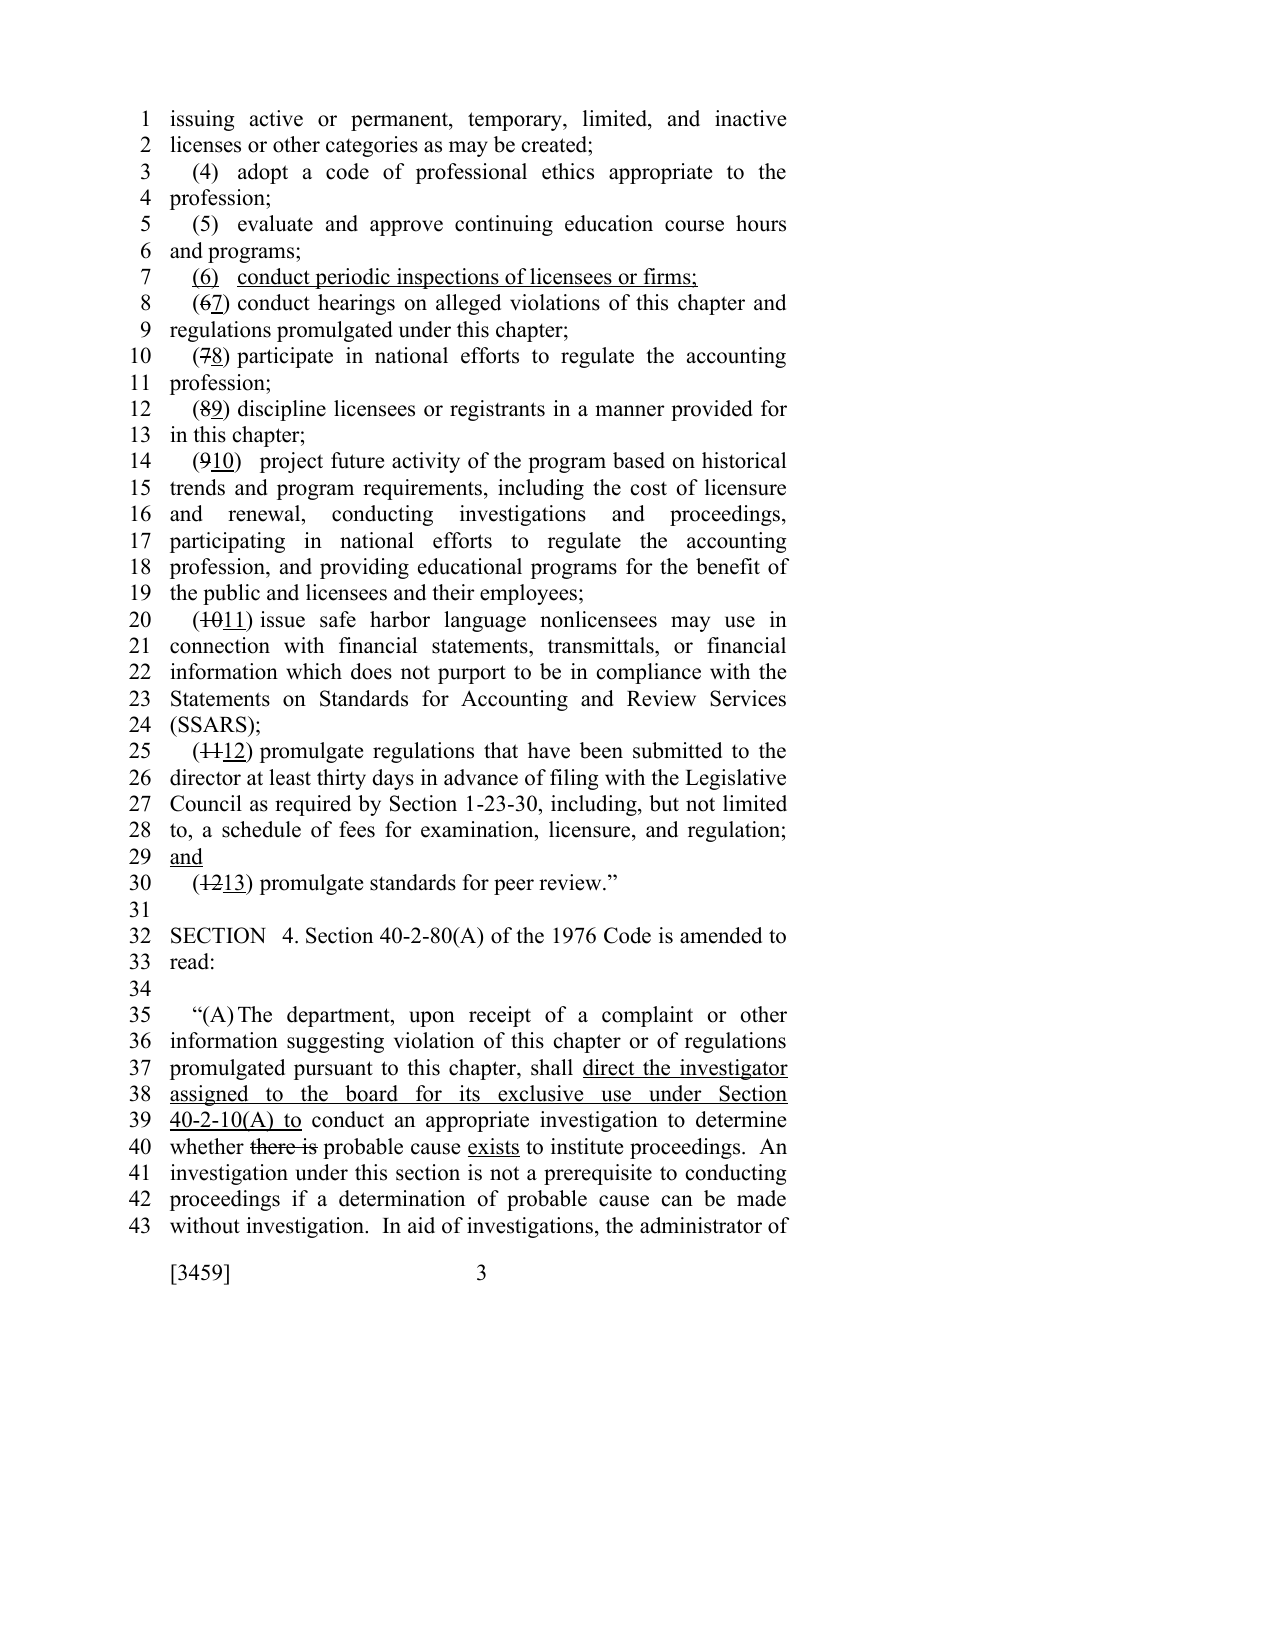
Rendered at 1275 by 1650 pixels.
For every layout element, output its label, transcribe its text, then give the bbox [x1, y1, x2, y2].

text (67) conduct hearings on alleged violations of this chapter and regulations promulgated under this chapter; [169, 289, 787, 342]
text (89) discipline licensees or registrants in a manner provided for in this chapter; [169, 395, 787, 448]
text (5) evaluate and approve continuing education course hours and programs; [169, 210, 787, 263]
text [169, 105, 787, 158]
text (1213) promulgate standards for peer review.” [169, 869, 787, 896]
text SECTION 4. Section 40-2-80(A) of the 1976 Code is amended to read: [169, 922, 787, 975]
text (910) project future activity of the program based on historical trends and program requirements, including the cost of licensure and renewal, conducting investigations and proceedings, participating in national efforts to regulate the accounting profession, and providing educational programs for the benefit of the public and licensees and their employees; [169, 448, 787, 606]
text (1112) promulgate regulations that have been submitted to the director at least thirty days in advance of filing with the Legislative Council as required by Section 1-23-30, including, but not limited to, a schedule of fees for examination, licensure, and regulation; and [169, 737, 787, 869]
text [169, 1104, 787, 1238]
text (1011) issue safe harbor language nonlicensees may use in connection with financial statements, transmittals, or financial information which does not purport to be in compliance with the Statements on Standards for Accounting and Review Services (SSARS); [169, 606, 787, 737]
text (4) adopt a code of professional ethics appropriate to the profession; [169, 158, 787, 210]
text (78) participate in national efforts to regulate the accounting profession; [169, 342, 787, 395]
text (6) conduct periodic inspections of licensees or firms; [169, 263, 787, 289]
